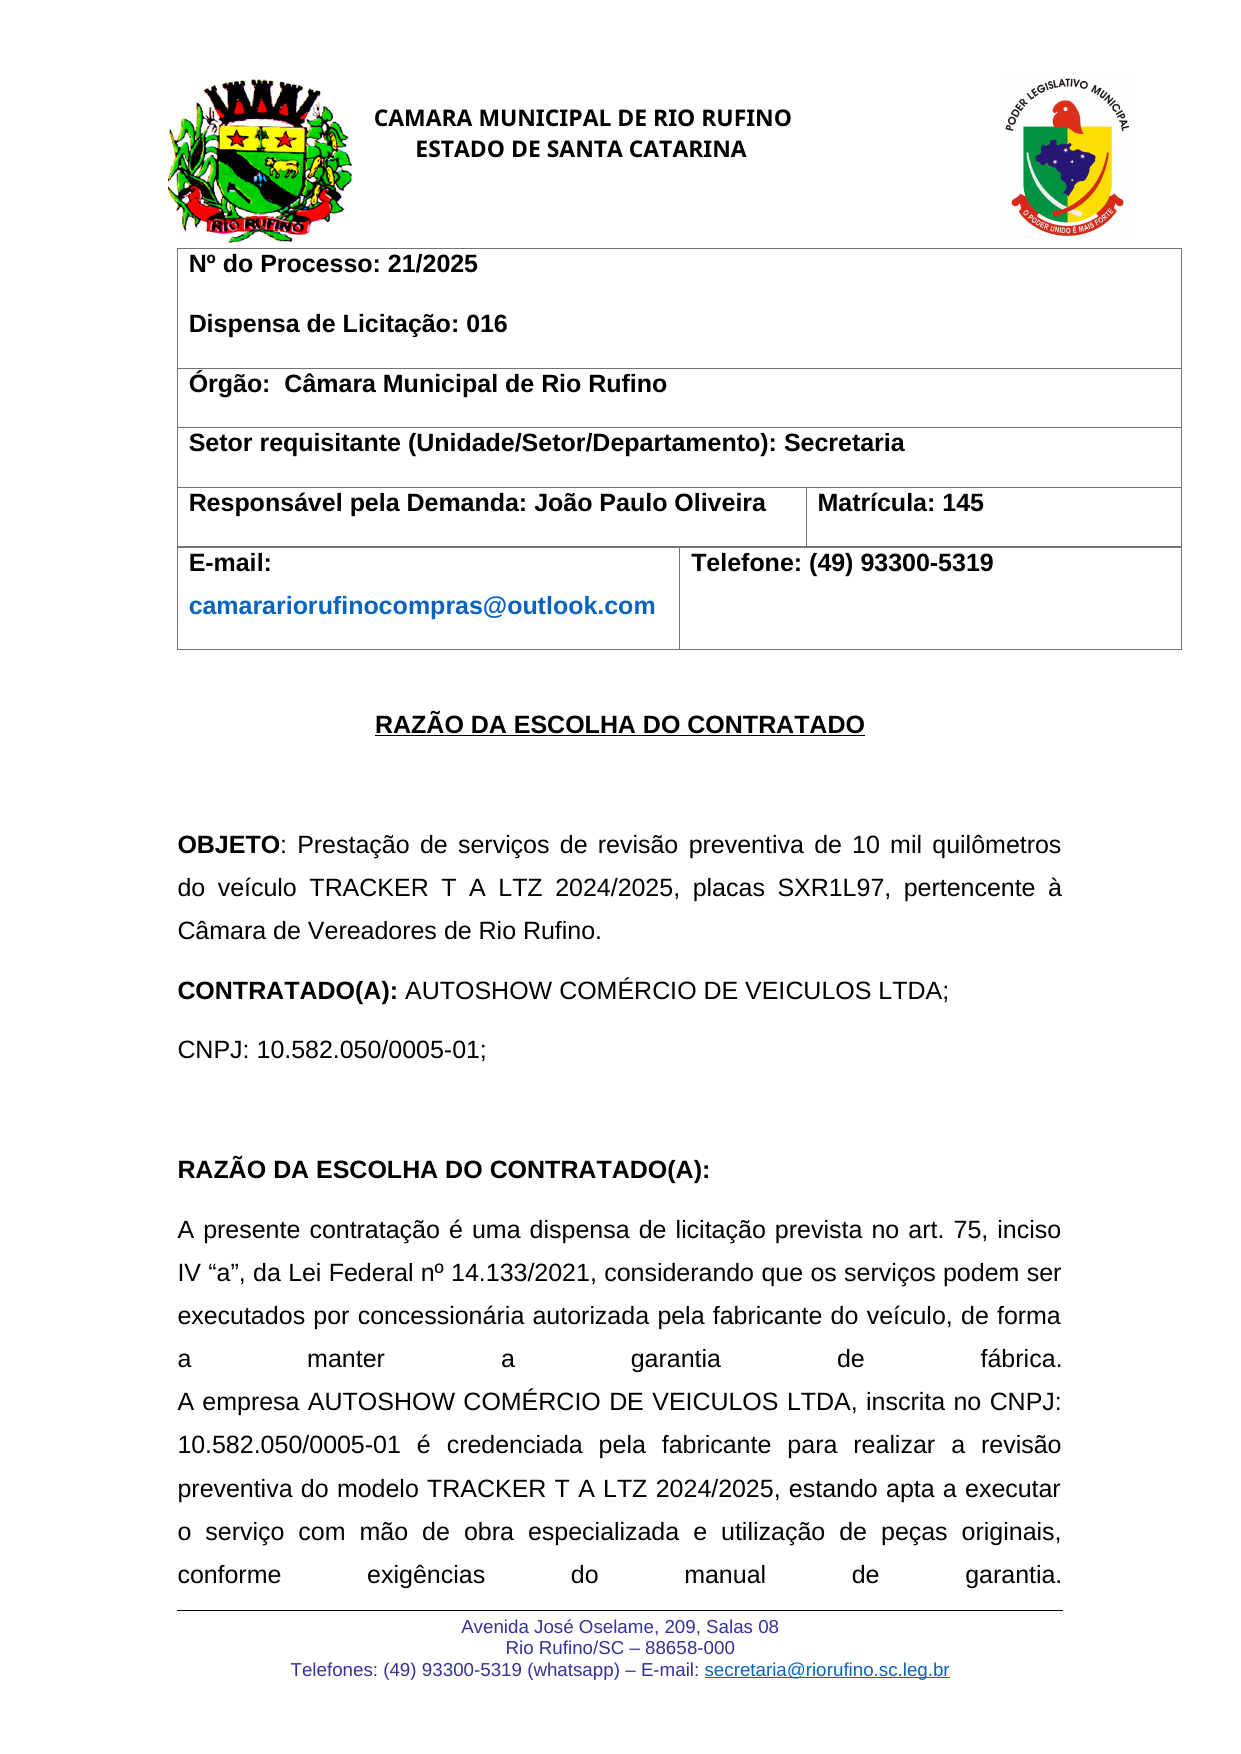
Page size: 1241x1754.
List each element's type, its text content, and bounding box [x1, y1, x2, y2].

picture [998, 75, 1137, 240]
text OBJETO: Prestação de serviços de revisão preventiva de 10 mil quilômetros do veículo TRACKER T A LTZ 2024/2025, placas SXR1L97, pertencente à Câmara de Vereadores de Rio Rufino. [177, 829, 1063, 944]
table_header Nº do Processo: 21/2025 Dispensa de Licitação: 016 [178, 249, 1181, 368]
table_cell Matrícula: 145 [807, 488, 1181, 546]
table_cell Órgão: Câmara Municipal de Rio Rufino [178, 369, 1181, 427]
table_cell Responsável pela Demanda: João Paulo Oliveira [178, 488, 806, 546]
picture [167, 75, 353, 243]
table_cell Setor requisitante (Unidade/Setor/Departamento): Secretaria [178, 428, 1181, 487]
table_cell E-mail: camarariorufinocompras@outlook.com [178, 548, 679, 649]
text CONTRATADO(A): AUTOSHOW COMÉRCIO DE VEICULOS LTDA; [177, 976, 1063, 1004]
text RAZÃO DA ESCOLHA DO CONTRATADO [177, 710, 1063, 739]
text RAZÃO DA ESCOLHA DO CONTRATADO(A): [177, 1155, 1063, 1184]
table_cell Telefone: (49) 93300-5319 [680, 548, 1181, 649]
text CNPJ: 10.582.050/0005-01; [177, 1035, 1063, 1064]
